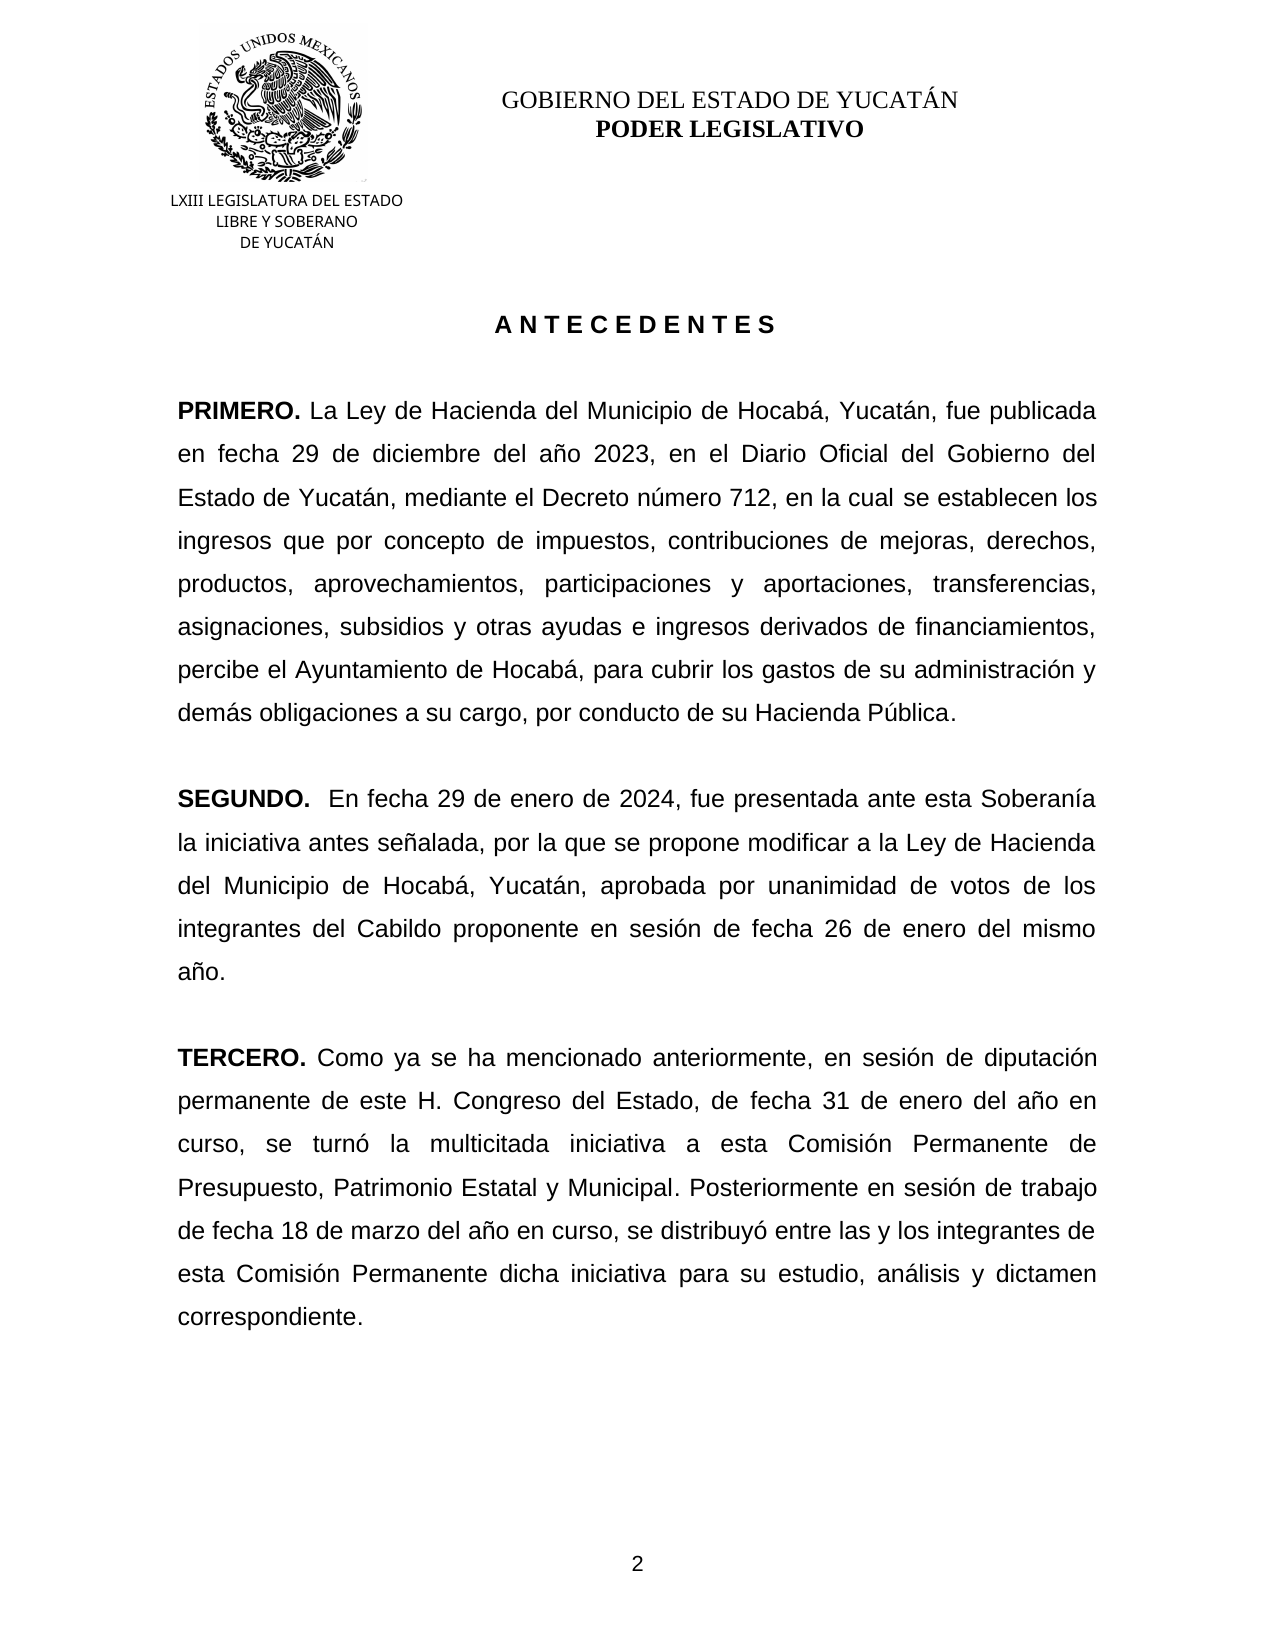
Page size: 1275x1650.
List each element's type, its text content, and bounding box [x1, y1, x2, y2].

text TERCERO. Como ya se ha mencionado anteriormente, en sesión de diputación permanente de este H. Congreso del Estado, de fecha 31 de enero del año en curso, se turnó la multicitada iniciativa a esta Comisión Permanente de Presupuesto, Patrimonio Estatal y Municipal. Posteriormente en sesión de trabajo de fecha 18 de marzo del año en curso, se distribuyó entre las y los integrantes de esta Comisión Permanente dicha iniciativa para su estudio, análisis y dictamen correspondiente. [177, 1043, 1098, 1331]
text SEGUNDO. En fecha 29 de enero de 2024, fue presentada ante esta Soberanía la iniciativa antes señalada, por la que se propone modificar a la Ley de Hacienda del Municipio de Hocabá, Yucatán, aprobada por unanimidad de votos de los integrantes del Cabildo proponente en sesión de fecha 26 de enero del mismo año. [177, 784, 1098, 986]
picture [199, 23, 368, 181]
text A N T E C E D E N T E S [177, 310, 1091, 339]
text PRIMERO. La Ley de Hacienda del Municipio de Hocabá, Yucatán, fue publicada en fecha 29 de diciembre del año 2023, en el Diario Oficial del Gobierno del Estado de Yucatán, mediante el Decreto número 712, en la cual se establecen los ingresos que por concepto de impuestos, contribuciones de mejoras, derechos, productos, aprovechamientos, participaciones y aportaciones, transferencias, asignaciones, subsidios y otras ayudas e ingresos derivados de financiamientos, percibe el Ayuntamiento de Hocabá, para cubrir los gastos de su administración y demás obligaciones a su cargo, por conducto de su Hacienda Pública. [177, 396, 1098, 727]
